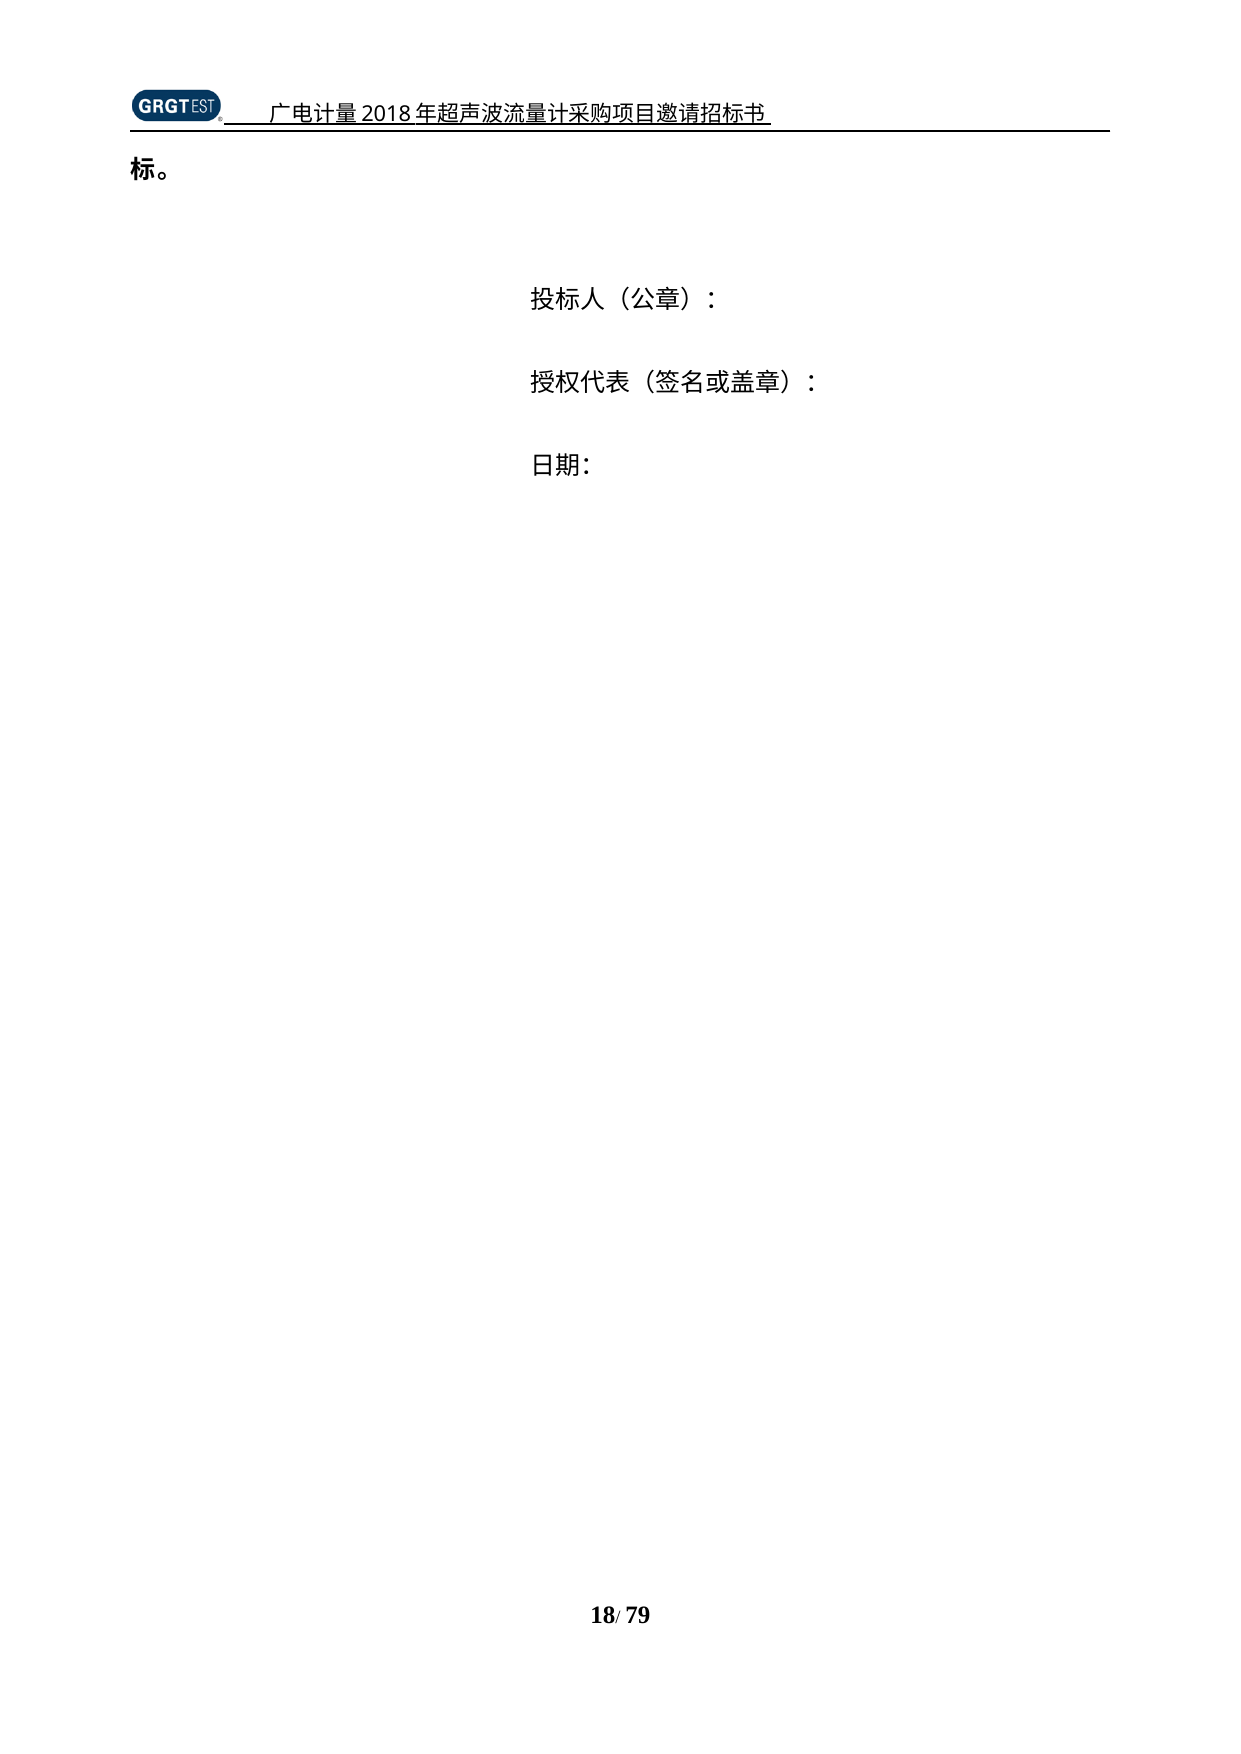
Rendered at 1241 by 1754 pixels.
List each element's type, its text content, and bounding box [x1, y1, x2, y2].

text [130, 135, 1110, 200]
text 日期： [130, 431, 1110, 496]
picture [129, 88, 224, 122]
text 投标人（公章）： [130, 265, 1110, 330]
text 授权代表（签名或盖章）： [130, 348, 1110, 413]
